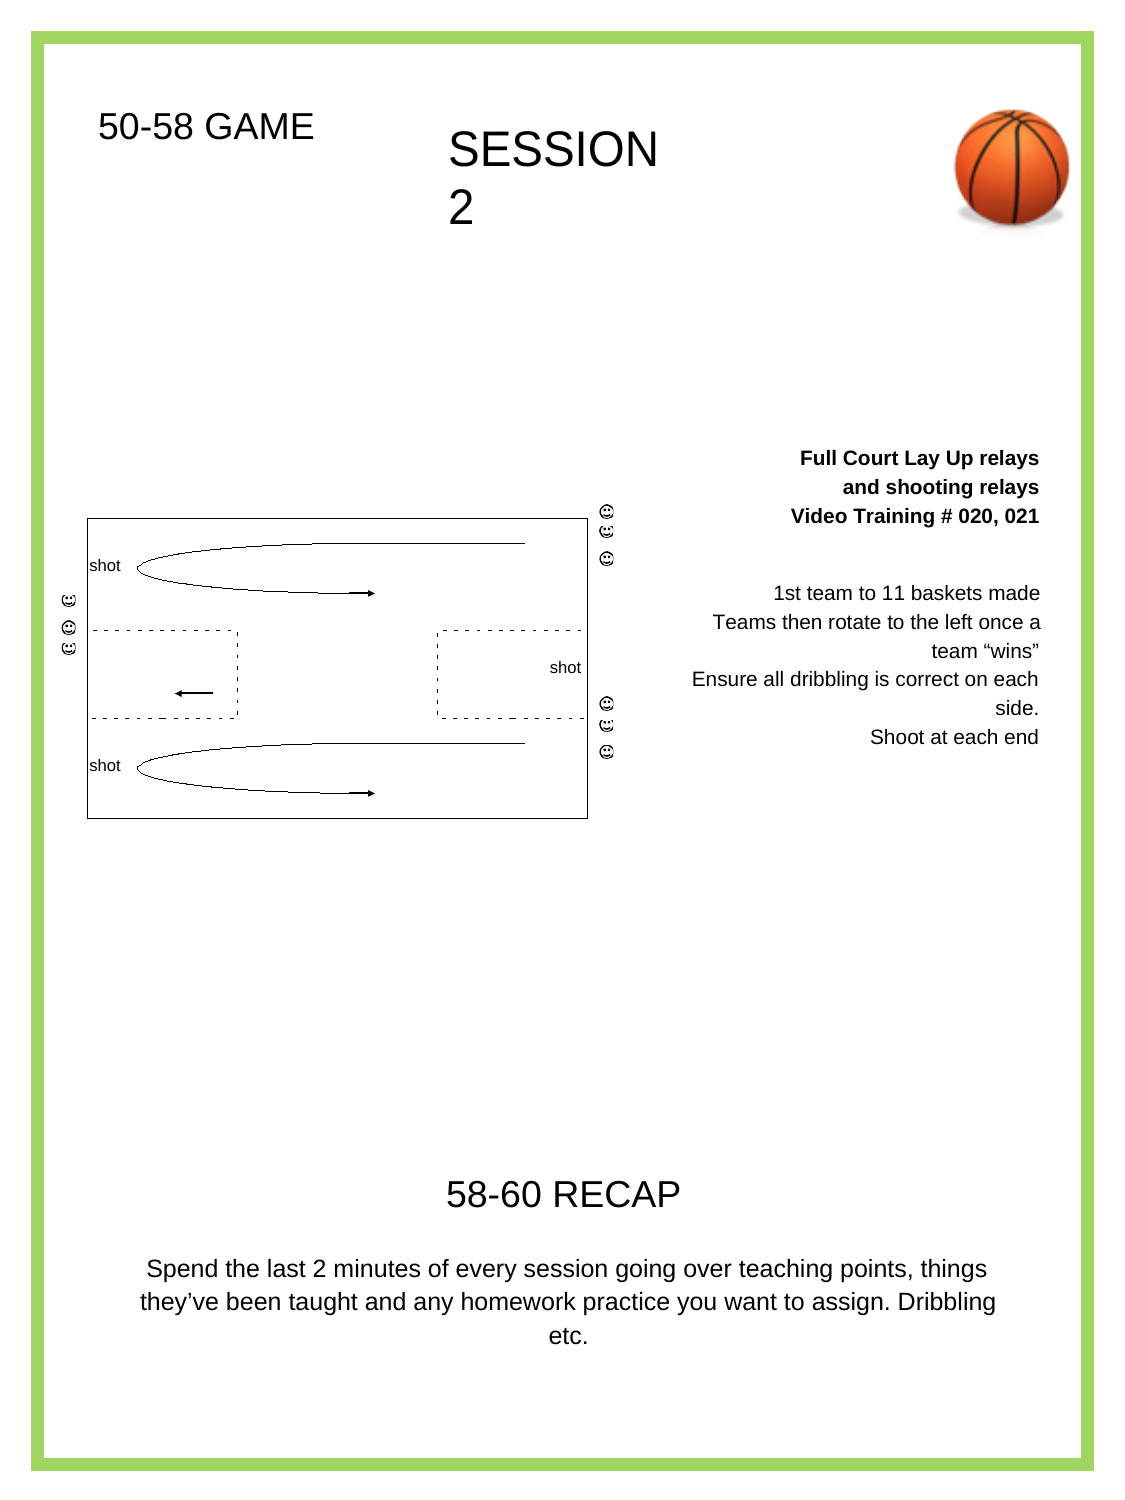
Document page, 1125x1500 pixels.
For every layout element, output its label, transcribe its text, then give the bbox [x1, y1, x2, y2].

picture [599, 526, 614, 538]
picture [599, 551, 614, 566]
subtitle 50-58 GAME [98, 104, 315, 147]
picture [61, 643, 76, 655]
subtitle Full Court Lay Up relays and shooting relays Video Training # 020, 021 [788, 446, 1039, 527]
picture [599, 745, 614, 759]
picture [933, 104, 1081, 255]
text Spend the last 2 minutes of every session going over teaching points, things they’ve been taught and any homework practice you want to assign. Dribbling etc. [137, 1254, 997, 1349]
picture [599, 720, 614, 732]
text SESSION 2 [448, 120, 692, 235]
picture [61, 620, 76, 635]
picture [599, 504, 614, 519]
text 1st team to 11 baskets made Teams then rotate to the left once a [712, 581, 1081, 634]
picture [599, 696, 614, 711]
picture [61, 595, 76, 607]
text team “wins” Ensure all dribbling is correct on each [692, 638, 1041, 691]
text 58-60 RECAP [446, 1173, 681, 1216]
text side. Shoot at each end [870, 696, 1041, 749]
